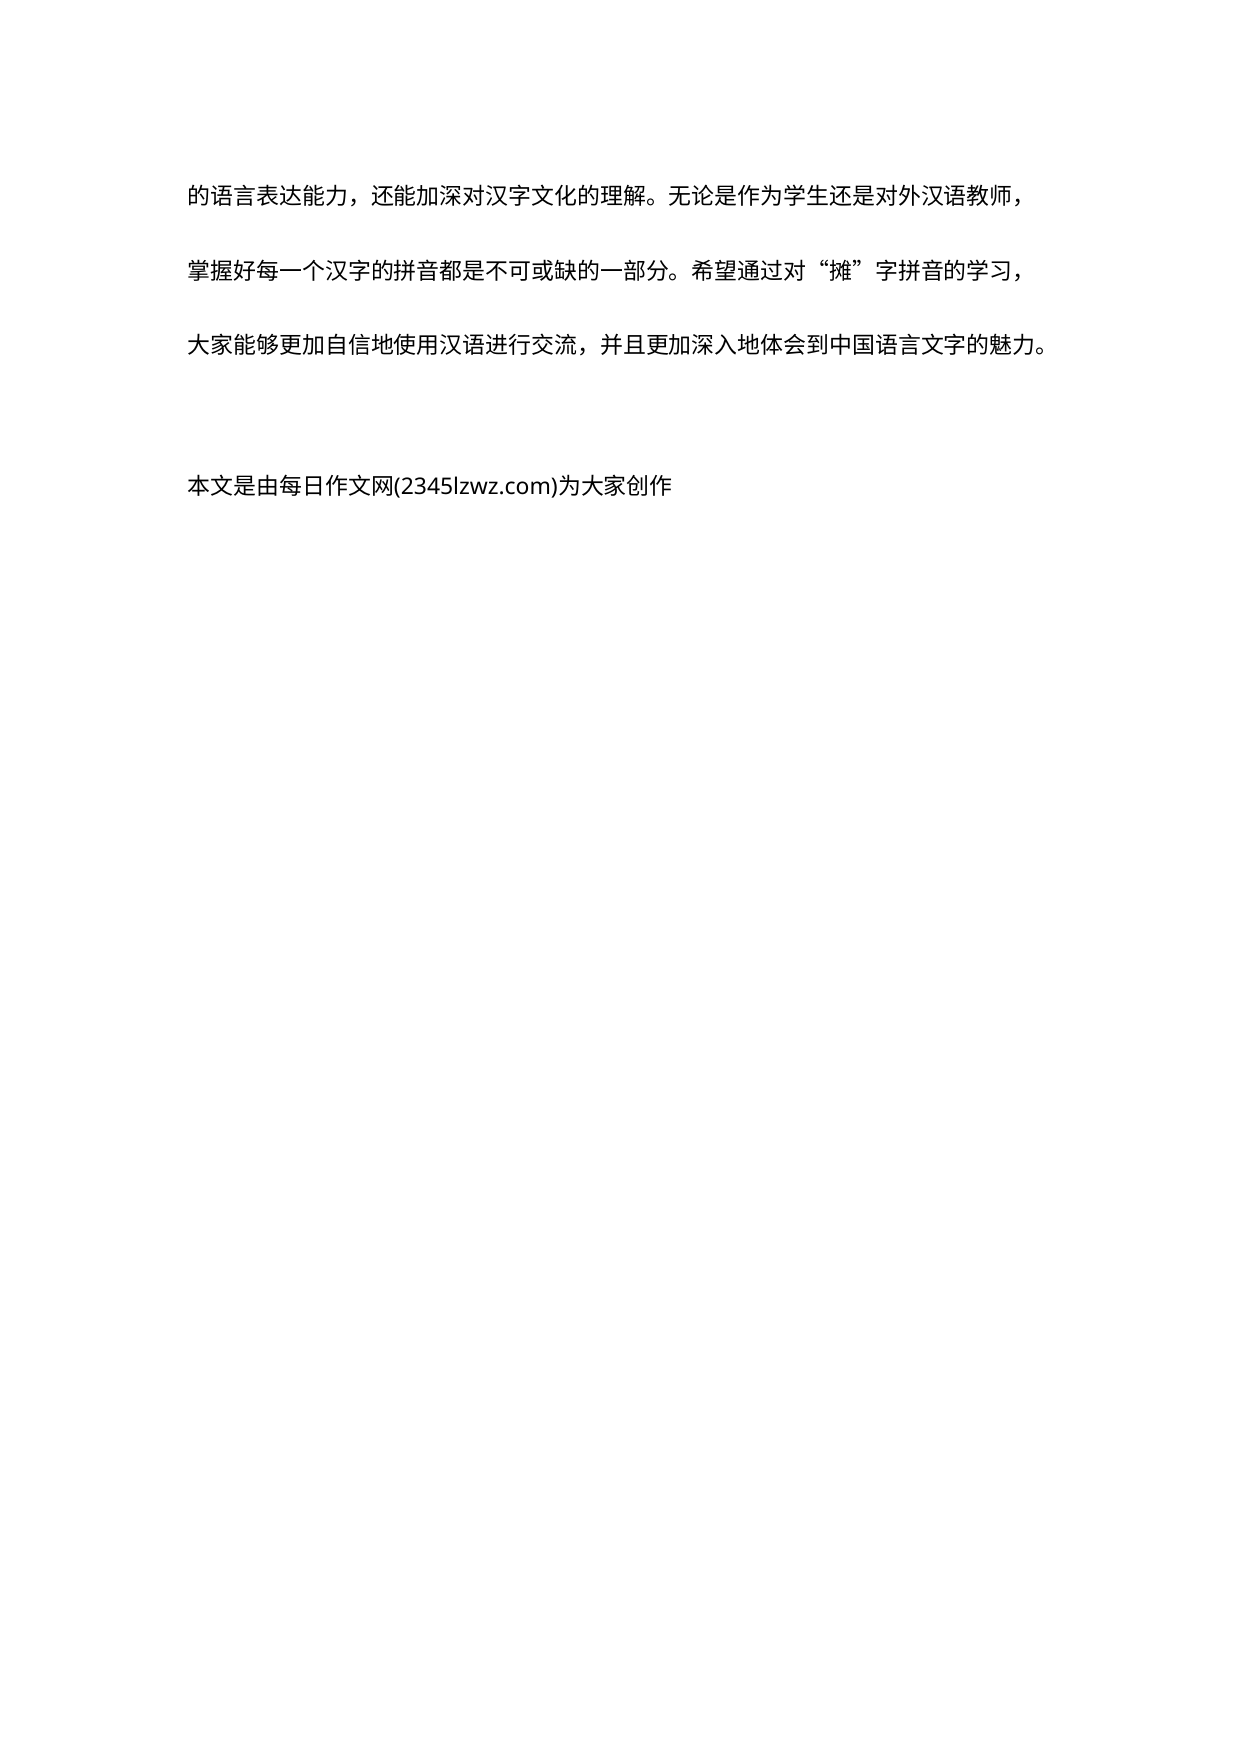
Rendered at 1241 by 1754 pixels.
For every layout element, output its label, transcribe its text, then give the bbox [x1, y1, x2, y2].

text 本文是由每日作文网(2345lzwz.com)为大家创作 [187, 452, 1053, 517]
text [187, 162, 1053, 376]
